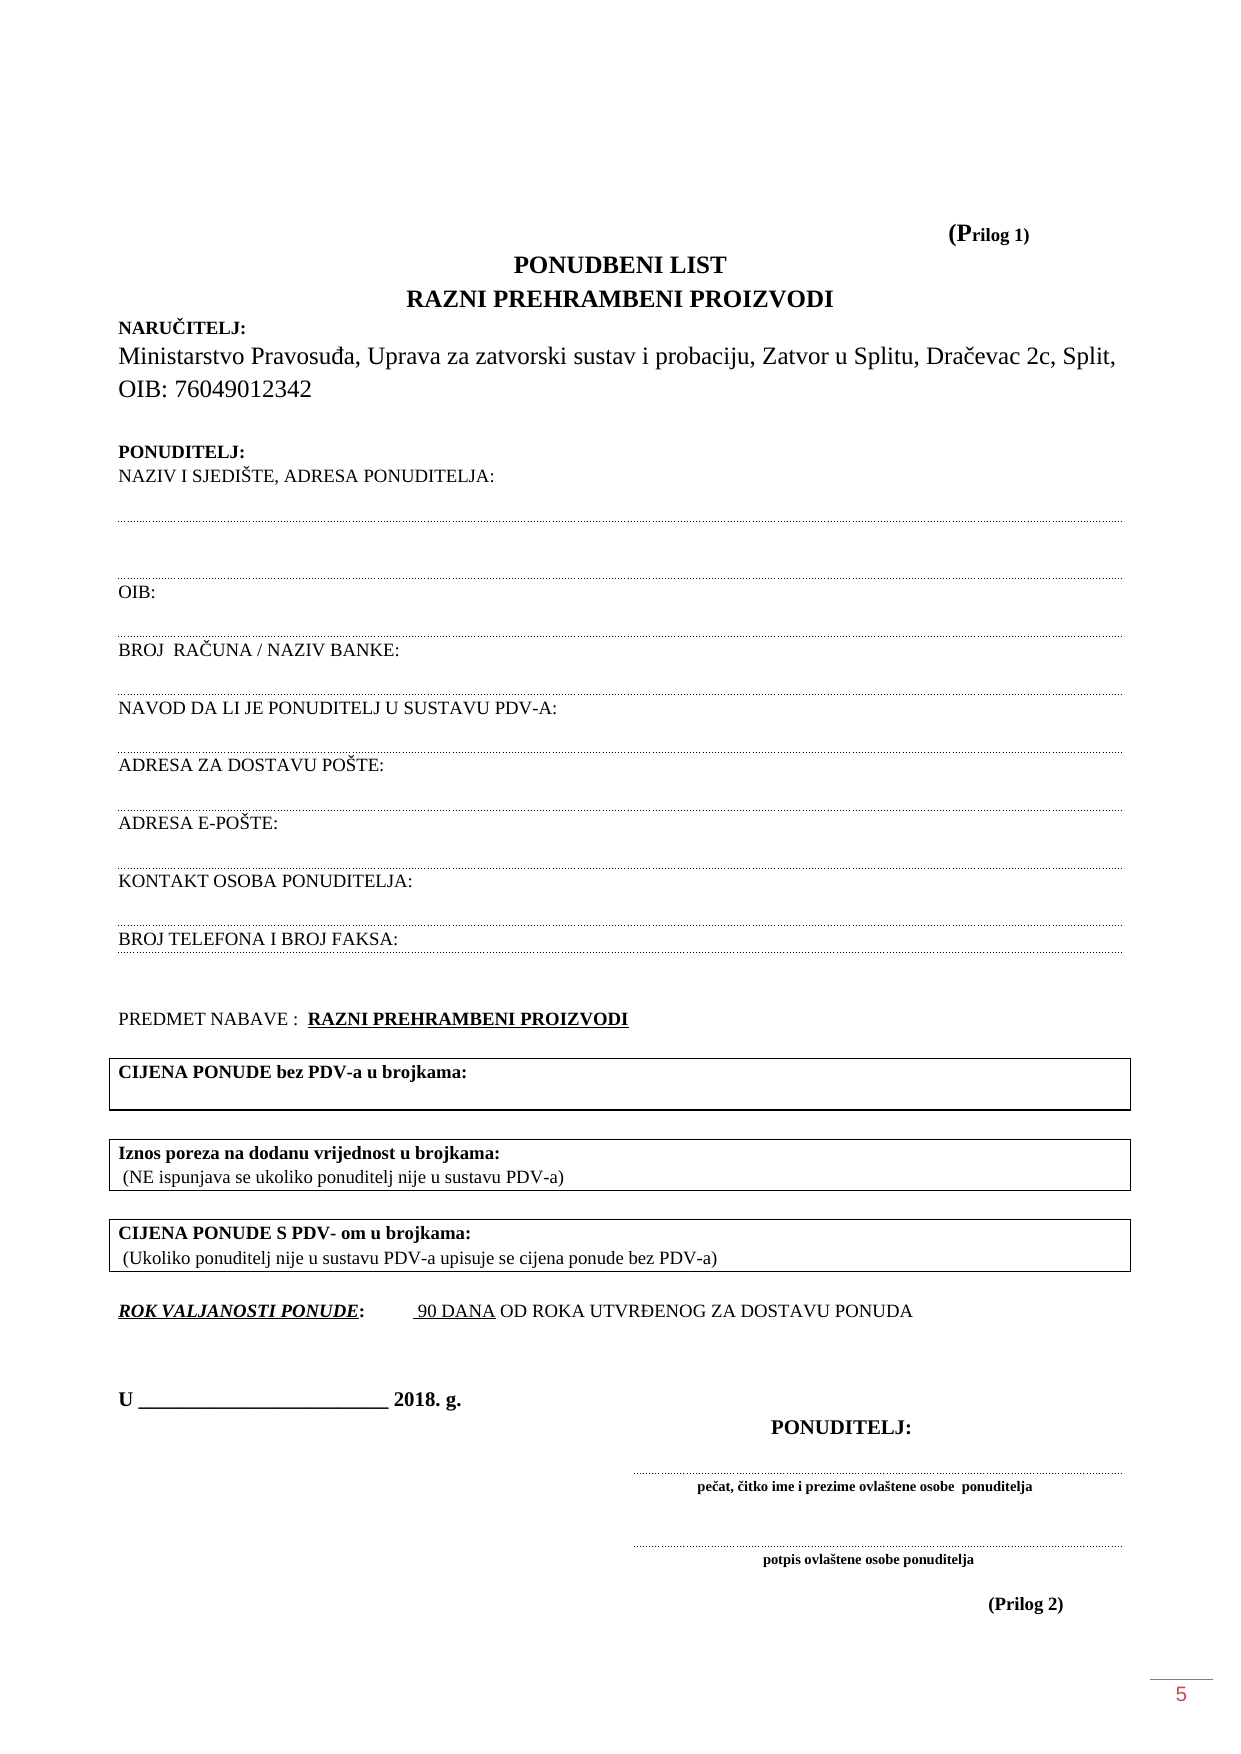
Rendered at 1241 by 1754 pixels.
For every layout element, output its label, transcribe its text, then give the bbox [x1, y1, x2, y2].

text BROJ RAČUNA / NAZIV BANKE: [118, 636, 1122, 662]
text (NE ispunjava se ukoliko ponuditelj nije u sustavu PDV-a) [110, 1163, 1130, 1190]
text KONTAKT OSOBA PONUDITELJA: [118, 867, 1122, 894]
text NAVOD DA LI JE PONUDITELJ U SUSTAVU PDV-A: [118, 694, 1122, 720]
text pečat, čitko ime i prezime ovlaštene osobe ponuditelja [487, 1478, 1122, 1507]
text NARUČITELJ: [118, 317, 1122, 338]
text (Ukoliko ponuditelj nije u sustavu PDV-a upisuje se cijena ponude bez PDV-a) [110, 1244, 1130, 1271]
text Ministarstvo Pravosuđa, Uprava za zatvorski sustav i probaciju, Zatvor u Splitu, Dračevac 2c, Split, OIB: 76049012342 [118, 341, 1122, 403]
text NAZIV I SJEDIŠTE, ADRESA PONUDITELJA: [118, 465, 1122, 489]
text BROJ TELEFONA I BROJ FAKSA: [118, 925, 1122, 952]
text PONUDBENI LIST [118, 251, 1122, 279]
text U ________________________ 2018. g. [118, 1387, 1122, 1411]
text VALJANOSTI PONUDE: 90 DANA OD ROKA UTVRĐENOG ZA DOSTAVU PONUDA [118, 1300, 1122, 1321]
text (Prilog 1) [118, 218, 1122, 246]
text PONUDITELJ: [118, 441, 1122, 462]
text CIJENA PONUDE bez PDV-a u brojkama: [110, 1059, 1130, 1083]
text RAZNI PREHRAMBENI PROIZVODI [118, 284, 1122, 312]
text ADRESA ZA DOSTAVU POŠTE: [118, 752, 1122, 778]
text CIJENA PONUDE S PDV- om u brojkama: [110, 1220, 1130, 1244]
text PONUDITELJ: [561, 1415, 1122, 1439]
text (Prilog 2) [856, 1593, 1122, 1614]
text OIB: [118, 578, 1122, 604]
text potpis ovlaštene osobe ponuditelja [487, 1551, 1122, 1580]
text Iznos poreza na dodanu vrijednost u brojkama: [110, 1140, 1130, 1163]
text ADRESA E-POŠTE: [118, 809, 1122, 836]
text PREDMET NABAVE : RAZNI PREHRAMBENI PROIZVODI [118, 1008, 1122, 1030]
